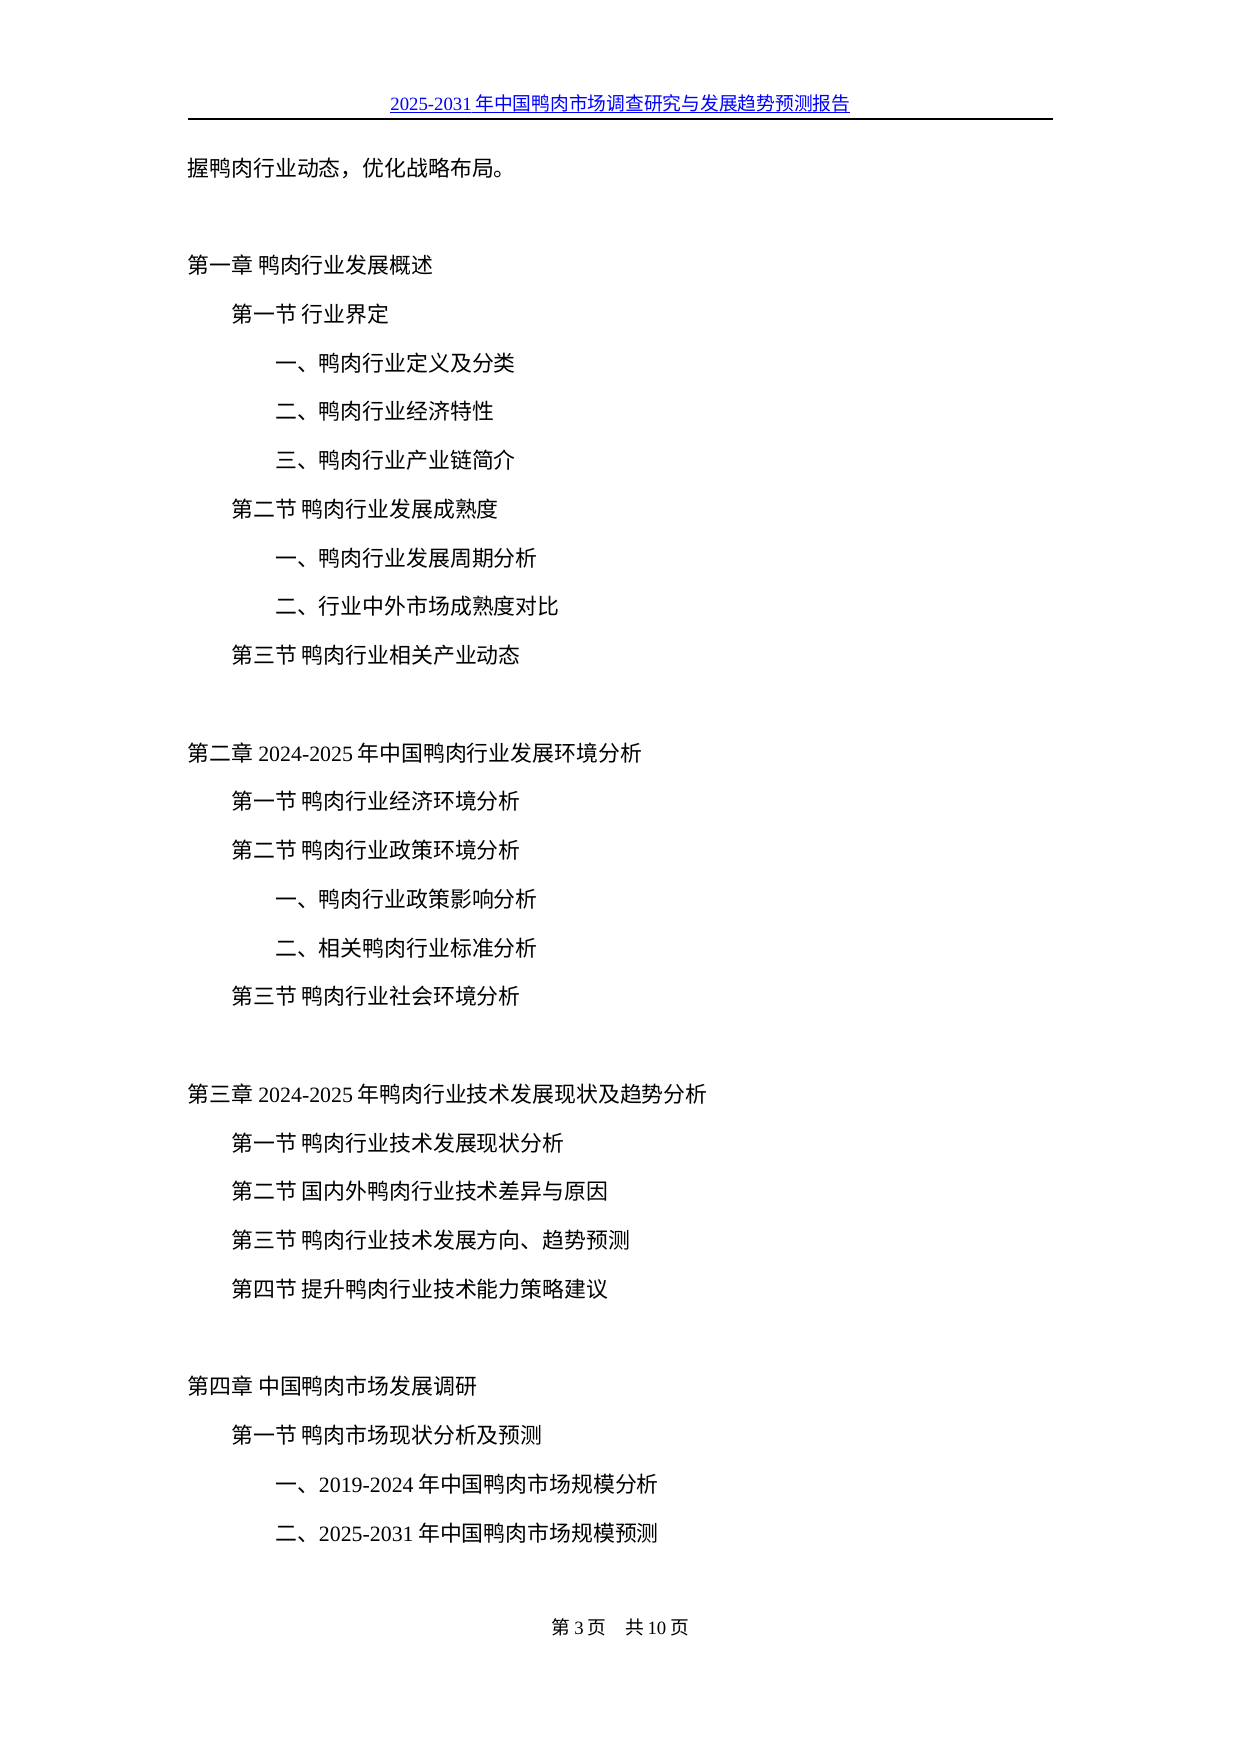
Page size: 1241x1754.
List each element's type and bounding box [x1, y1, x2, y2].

text [187, 150, 1053, 1548]
